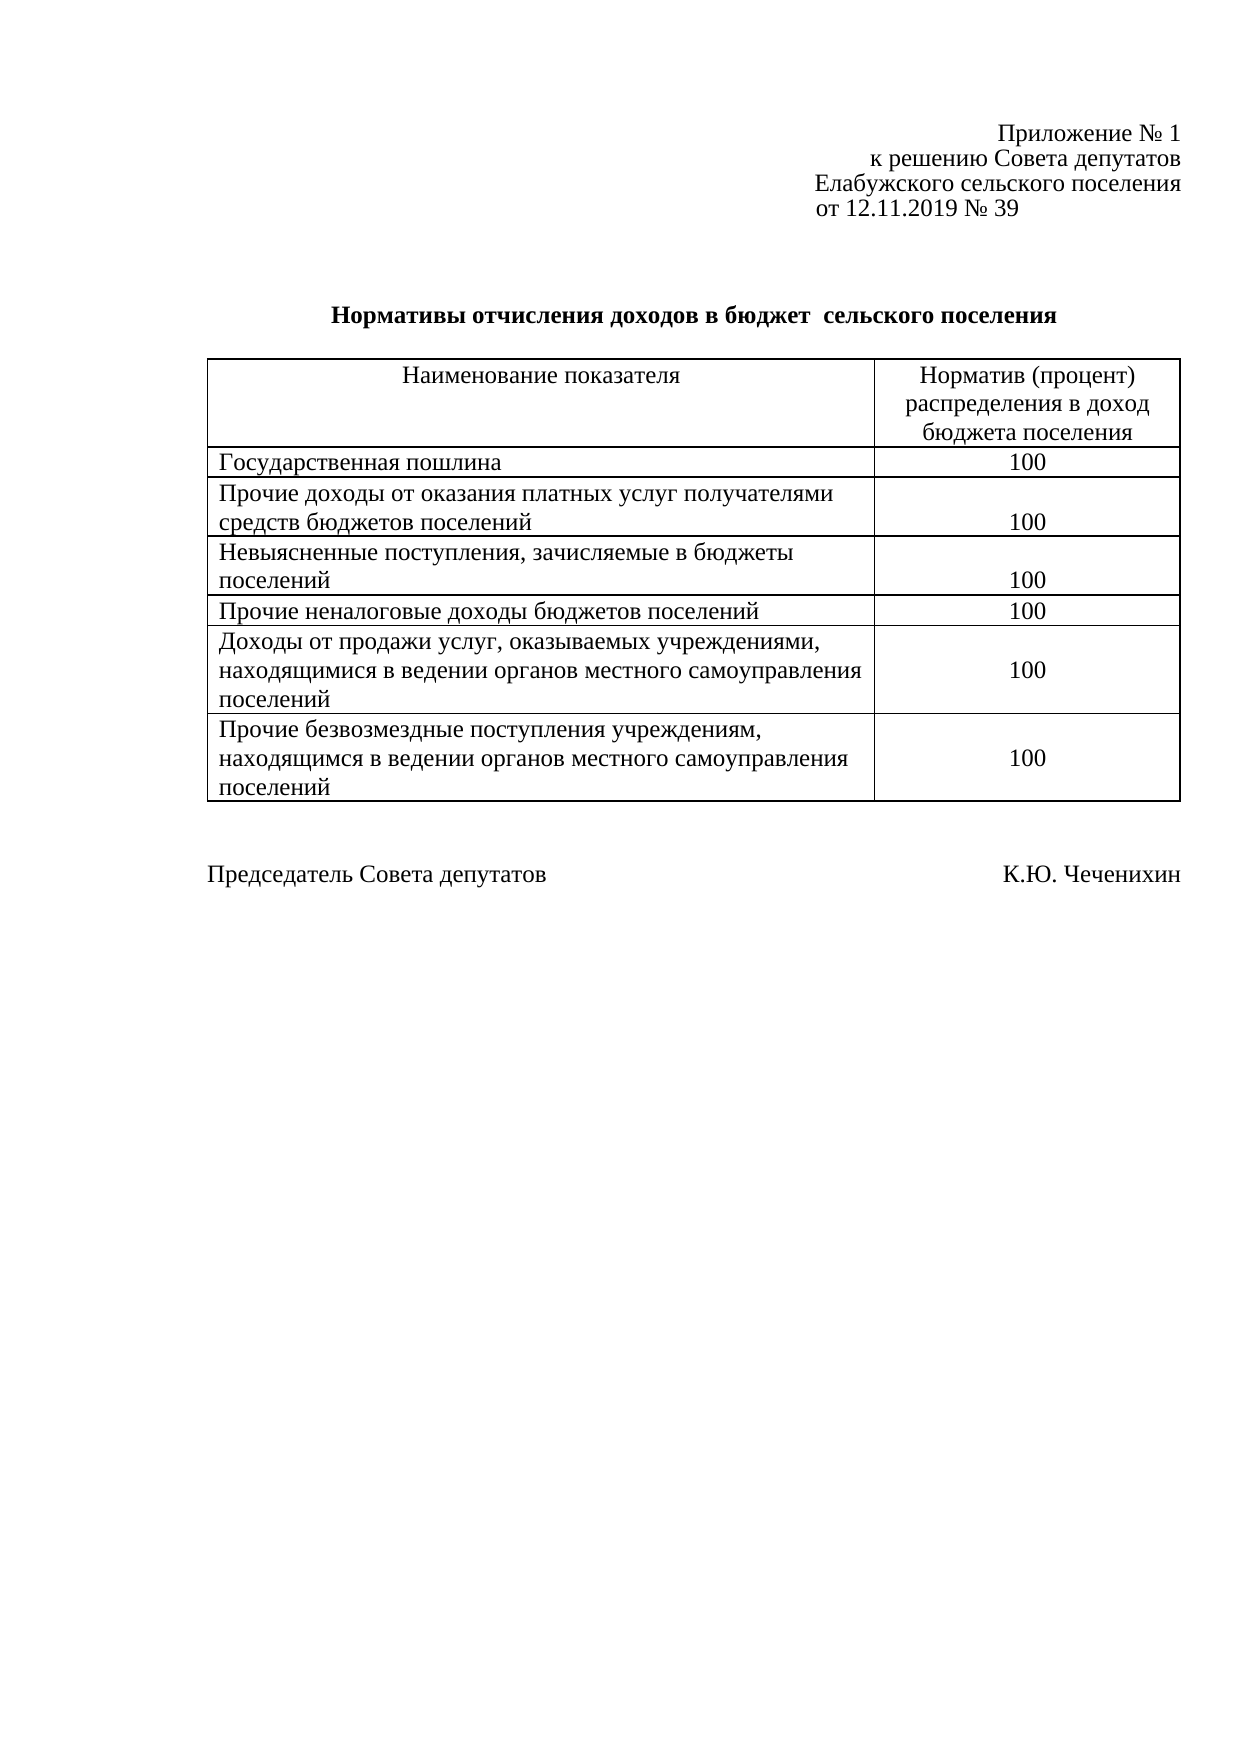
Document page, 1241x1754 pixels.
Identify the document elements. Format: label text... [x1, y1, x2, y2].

text Председатель Совета депутатов К.Ю. Чеченихин [207, 859, 1181, 888]
table_cell Государственная пошлина [208, 448, 874, 476]
text Приложение № 1 [207, 118, 1181, 147]
table_cell 100 [875, 626, 1179, 712]
table_cell 100 [875, 448, 1179, 476]
table_header Наименование показателя [208, 360, 874, 446]
table_cell Прочие безвозмездные поступления учреждениям, находящимся в ведении органов местного самоуправления поселений [208, 714, 874, 800]
table_cell 100 [875, 478, 1179, 535]
table_cell Невыясненные поступления, зачисляемые в бюджеты поселений [208, 537, 874, 594]
text Елабужского сельского поселения [207, 172, 1181, 197]
text от 12.11.2019 № 39 [723, 197, 1181, 222]
table_cell 100 [875, 596, 1179, 625]
table_cell Доходы от продажи услуг, оказываемых учреждениями, находящимися в ведении органов местного самоуправления поселений [208, 626, 874, 712]
table_cell Прочие доходы от оказания платных услуг получателями средств бюджетов поселений [208, 478, 874, 535]
table_cell 100 [875, 537, 1179, 594]
table_header Норматив (процент) распределения в доход бюджета поселения [875, 360, 1179, 446]
table_cell 100 [875, 714, 1179, 800]
text к решению Совета депутатов [207, 147, 1181, 172]
table_cell Прочие неналоговые доходы бюджетов поселений [208, 596, 874, 625]
text Нормативы отчисления доходов в бюджет сельского поселения [207, 301, 1181, 329]
